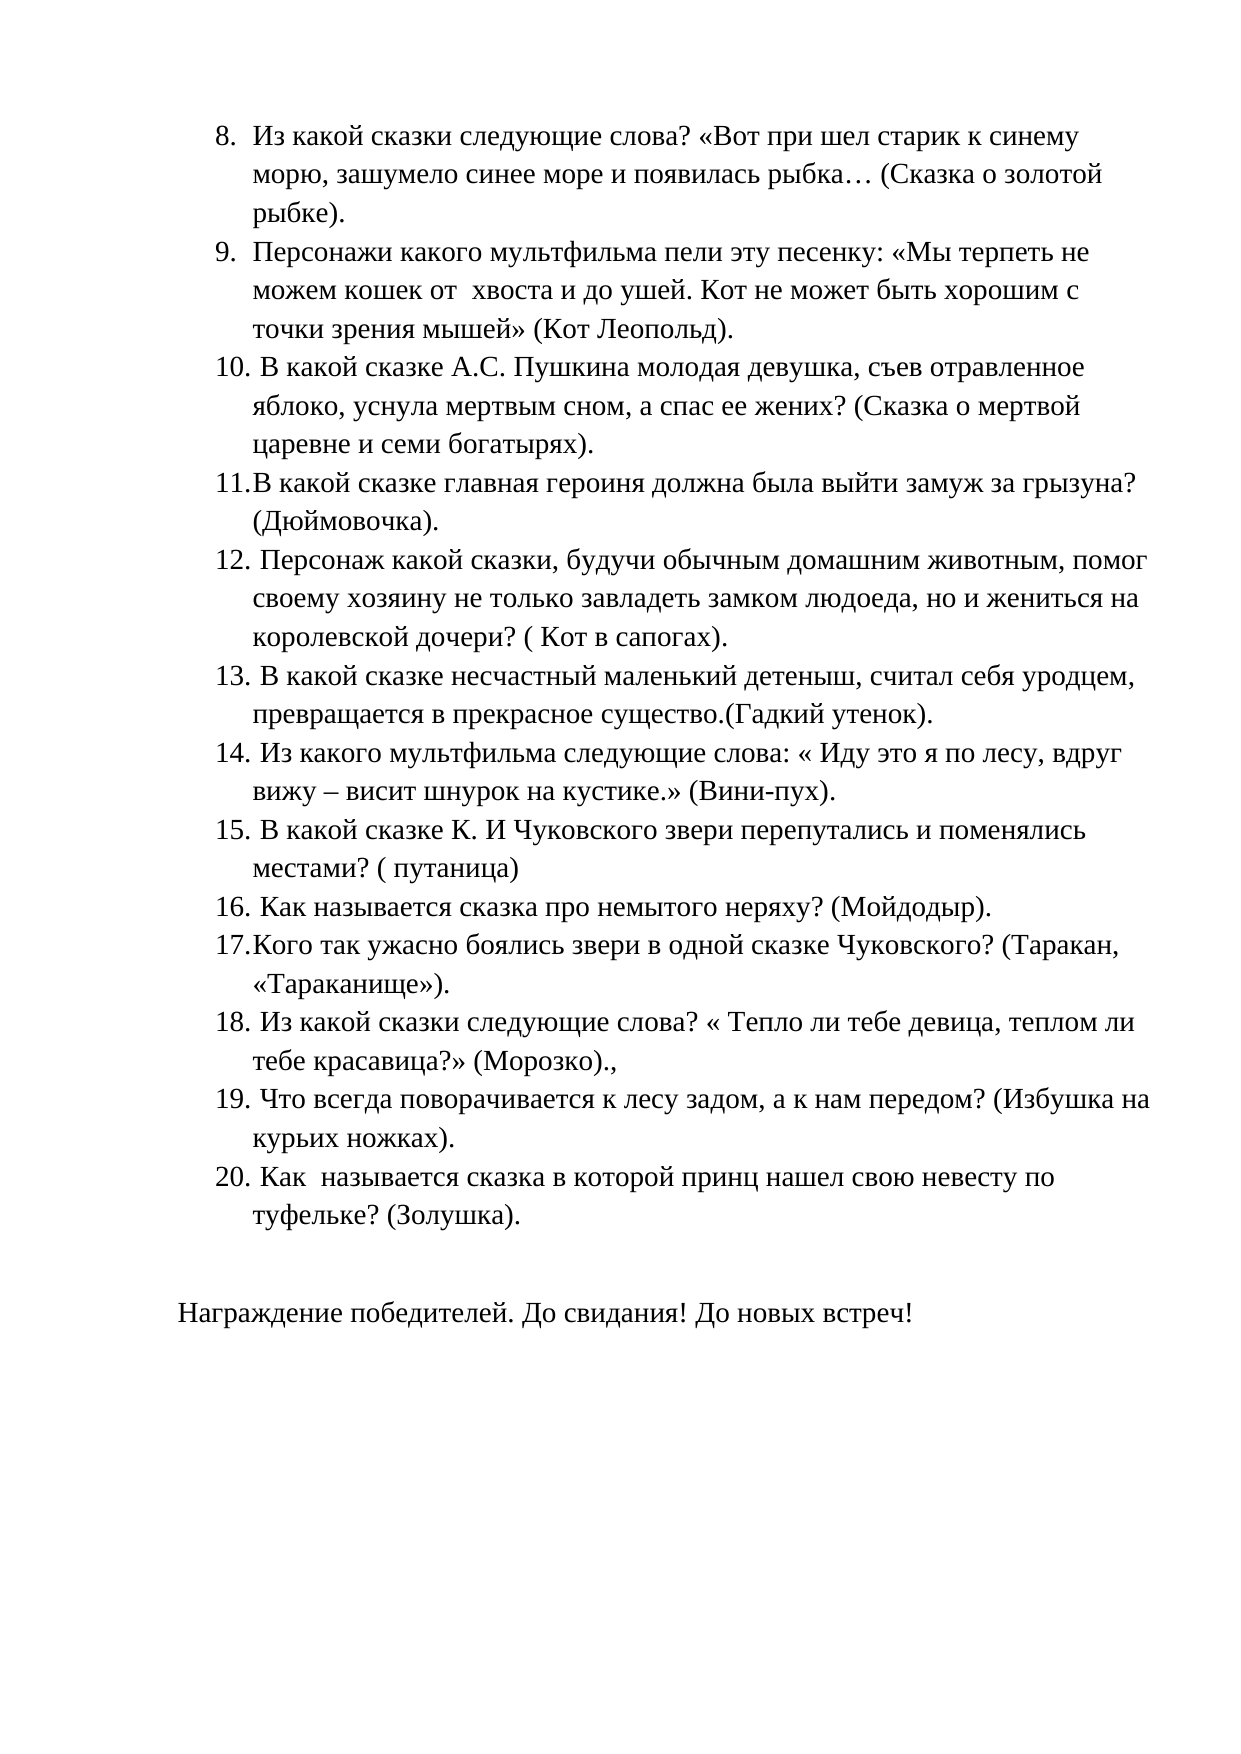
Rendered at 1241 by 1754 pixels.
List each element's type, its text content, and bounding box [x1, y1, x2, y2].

list Как называется сказка в которой принц нашел свою невесту по туфельке? (Золушка). [215, 1159, 1152, 1231]
text Награждение победителей. До свидания! До новых встреч! [177, 1295, 1152, 1329]
list Кого так ужасно боялись звери в одной сказке Чуковского? (Таракан, «Тараканище»). [215, 927, 1152, 999]
list Персонаж какой сказки, будучи обычным домашним животным, помог своему хозяину не только завладеть замком людоеда, но и жениться на королевской дочери? ( Кот в сапогах). [215, 542, 1152, 653]
list Персонажи какого мультфильма пели эту песенку: «Мы терпеть не можем кошек от хвоста и до ушей. Кот не может быть хорошим с точки зрения мышей» (Кот Леопольд). [215, 234, 1152, 344]
list Из какой сказки следующие слова? « Тепло ли тебе девица, теплом ли тебе красавица?» (Морозко)., [215, 1004, 1152, 1077]
list В какой сказке главная героиня должна была выйти замуж за грызуна? (Дюймовочка). [215, 465, 1152, 537]
list В какой сказке А.С. Пушкина молодая девушка, съев отравленное яблоко, уснула мертвым сном, а спас ее жених? (Сказка о мертвой царевне и семи богатырях). [215, 349, 1152, 460]
list Что всегда поворачивается к лесу задом, а к нам передом? (Избушка на курьих ножках). [215, 1082, 1152, 1154]
list В какой сказке несчастный маленький детеныш, считал себя уродцем, превращается в прекрасное существо.(Гадкий утенок). [215, 658, 1152, 730]
list В какой сказке К. И Чуковского звери перепутались и поменялись местами? ( путаница) [215, 812, 1152, 884]
list Из какой сказки следующие слова? «Вот при шел старик к синему морю, зашумело синее море и появилась рыбка… (Сказка о золотой рыбке). [215, 118, 1152, 229]
list Как называется сказка про немытого неряху? (Мойдодыр). [215, 889, 1152, 922]
list Из какого мультфильма следующие слова: « Иду это я по лесу, вдруг вижу – висит шнурок на кустике.» (Вини-пух). [215, 735, 1152, 807]
